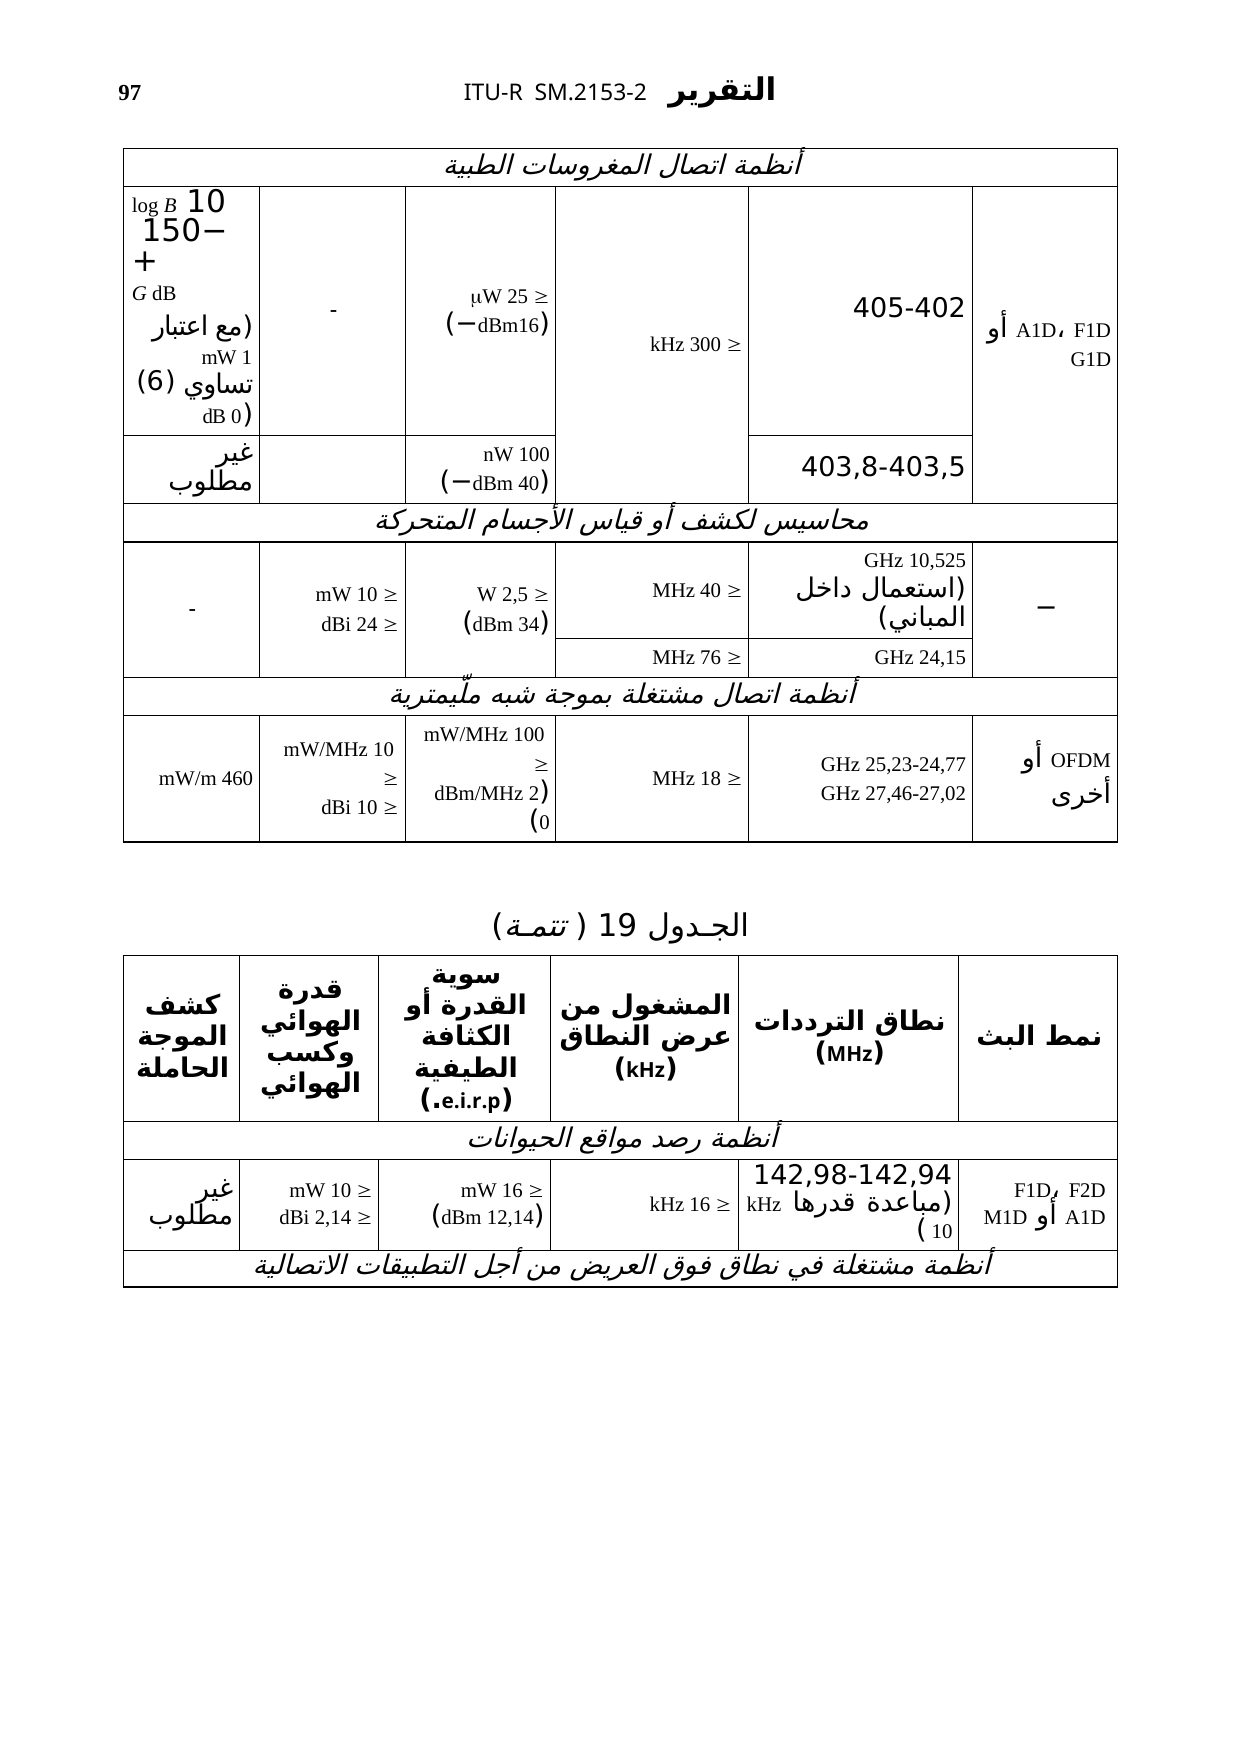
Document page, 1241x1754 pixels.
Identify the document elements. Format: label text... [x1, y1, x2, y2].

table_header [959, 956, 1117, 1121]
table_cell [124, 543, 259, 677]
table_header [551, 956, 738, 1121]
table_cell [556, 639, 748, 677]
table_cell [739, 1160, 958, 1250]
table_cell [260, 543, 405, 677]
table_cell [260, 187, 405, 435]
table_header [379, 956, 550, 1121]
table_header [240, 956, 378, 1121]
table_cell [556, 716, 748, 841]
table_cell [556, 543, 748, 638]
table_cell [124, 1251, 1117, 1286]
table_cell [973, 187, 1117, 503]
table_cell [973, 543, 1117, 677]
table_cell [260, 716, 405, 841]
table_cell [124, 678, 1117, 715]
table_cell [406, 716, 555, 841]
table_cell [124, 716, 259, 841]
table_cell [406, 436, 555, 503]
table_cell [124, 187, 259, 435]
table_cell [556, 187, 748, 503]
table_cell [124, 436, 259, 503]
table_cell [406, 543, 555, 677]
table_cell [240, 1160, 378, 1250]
text الجـدول 19 ( تتمـة) [118, 913, 1122, 943]
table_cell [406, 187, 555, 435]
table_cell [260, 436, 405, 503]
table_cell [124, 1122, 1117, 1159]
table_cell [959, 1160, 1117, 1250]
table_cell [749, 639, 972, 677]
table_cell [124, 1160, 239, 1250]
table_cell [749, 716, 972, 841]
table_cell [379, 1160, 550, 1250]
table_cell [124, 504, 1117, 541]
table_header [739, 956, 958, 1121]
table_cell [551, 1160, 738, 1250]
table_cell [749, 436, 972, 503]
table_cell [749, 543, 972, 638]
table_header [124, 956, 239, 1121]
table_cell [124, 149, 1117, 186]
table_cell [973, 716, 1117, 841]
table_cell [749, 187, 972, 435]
